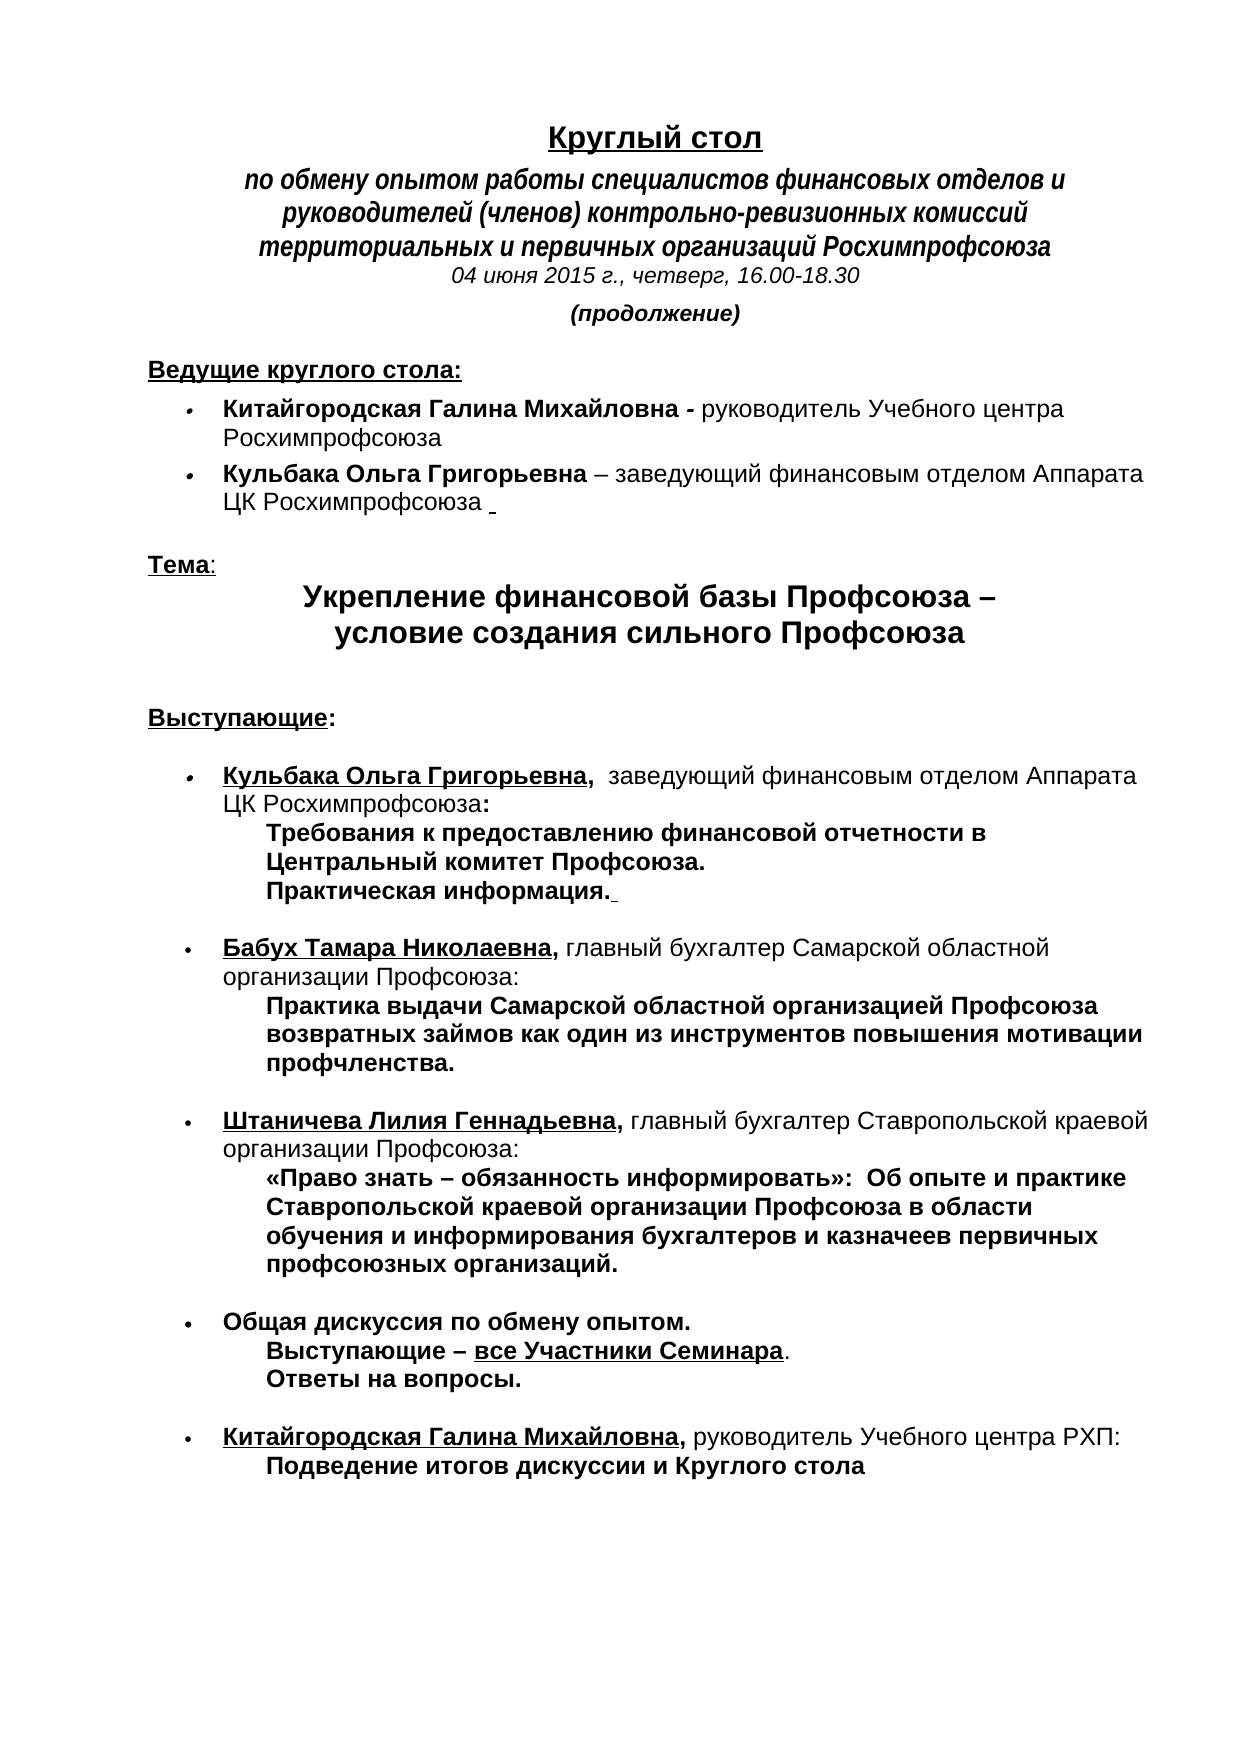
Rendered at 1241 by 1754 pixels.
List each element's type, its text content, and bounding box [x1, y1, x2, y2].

text Выступающие – все Участники Семинара. [148, 1336, 1152, 1364]
text Практическая информация. [266, 876, 1152, 904]
title руководителей (членов) контрольно-ревизионных комиссий [148, 195, 1163, 229]
text Требования к предоставлению финансовой отчетности в Центральный комитет Профсоюза. [266, 818, 1152, 876]
list Общая дискуссия по обмену опытом. [185, 1307, 1152, 1336]
list Кульбака Ольга Григорьевна, заведующий финансовым отделом Аппарата ЦК Росхимпрофсоюза: [185, 761, 1152, 818]
title Китайгородская Галина Михайловна - руководитель Учебного центра Росхимпрофсоюза [185, 394, 1163, 451]
text Тема: [148, 550, 1152, 578]
text Подведение итогов дискуссии и Круглого стола [148, 1451, 1152, 1479]
title Круглый стол [148, 119, 1163, 154]
text Ответы на вопросы. [148, 1364, 1152, 1393]
text Практика выдачи Самарской областной организацией Профсоюза возвратных займов как один из инструментов повышения мотивации профчленства. [266, 991, 1152, 1077]
title Ведущие круглого стола: [148, 356, 1163, 384]
list Китайгородская Галина Михайловна, руководитель Учебного центра РХП: [185, 1422, 1152, 1451]
text Укрепление финансовой базы Профсоюза – [148, 578, 1152, 614]
list Бабух Тамара Николаевна, главный бухгалтер Самарской областной организации Профсоюза: [185, 933, 1152, 991]
text «Право знать – обязанность информировать»: Об опыте и практике Ставропольской краевой организации Профсоюза в области обучения и информирования бухгалтеров и казначеев первичных профсоюзных организаций. [266, 1163, 1152, 1278]
text Выступающие: [148, 703, 1152, 732]
title по обмену опытом работы специалистов финансовых отделов и [148, 162, 1163, 195]
title (продолжение) [148, 300, 1163, 327]
list Штаничева Лилия Геннадьевна, главный бухгалтер Ставропольской краевой организации Профсоюза: [185, 1106, 1152, 1163]
text условие создания сильного Профсоюза [148, 614, 1152, 650]
title 04 июня 2015 г., четверг, 16.00-18.30 [148, 262, 1163, 288]
list Кульбака Ольга Григорьевна – заведующий финансовым отделом Аппарата ЦК Росхимпрофсоюза [185, 459, 1152, 516]
title территориальных и первичных организаций Росхимпрофсоюза [148, 229, 1163, 262]
